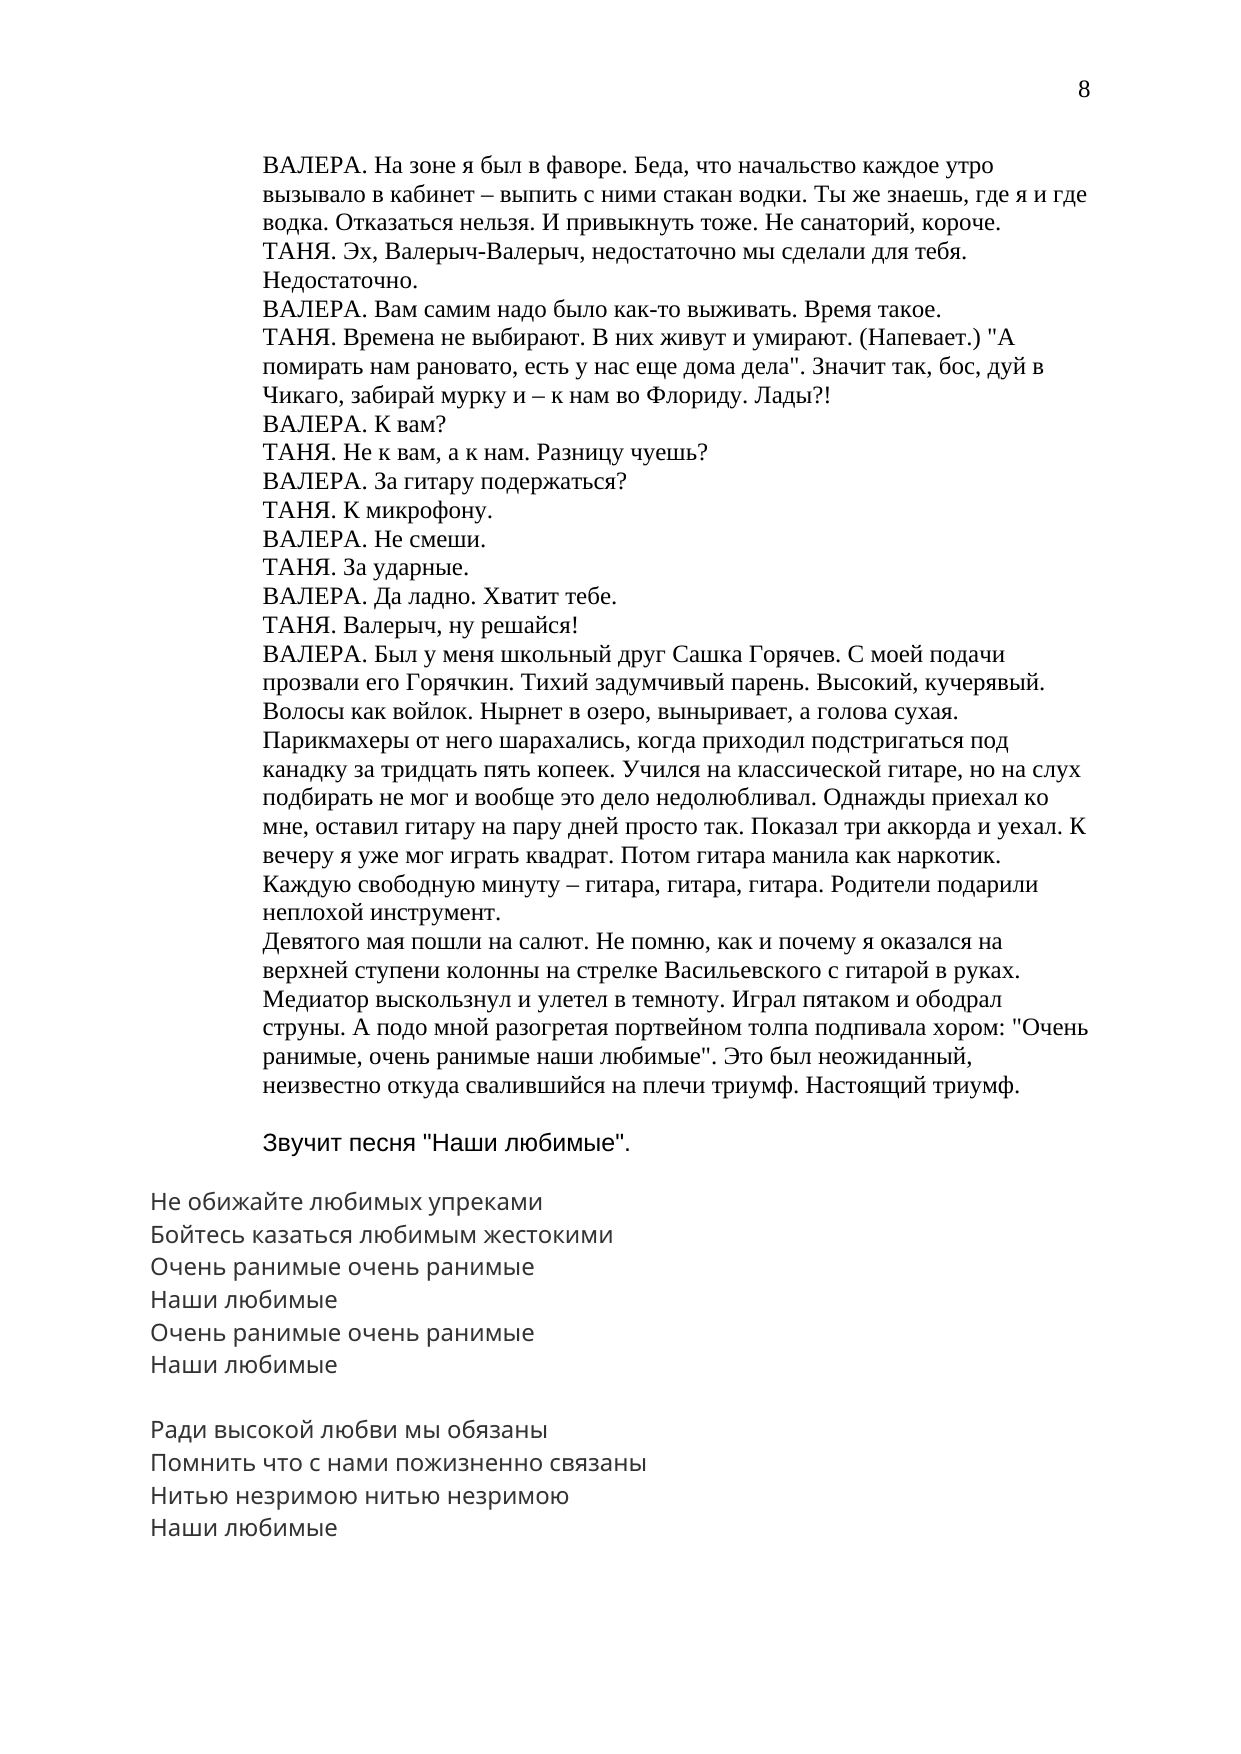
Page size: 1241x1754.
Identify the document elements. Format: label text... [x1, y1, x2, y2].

text ВАЛЕРА. Да ладно. Хватит тебе. [262, 581, 1090, 610]
text ТАНЯ. К микрофону. [262, 495, 1090, 524]
text ТАНЯ. За ударные. [262, 552, 1090, 581]
text ВАЛЕРА. На зоне я был в фаворе. Беда, что начальство каждое утро вызывало в кабинет – выпить с ними стакан водки. Ты же знаешь, где я и где водка. Отказаться нельзя. И привыкнуть тоже. Не санаторий, короче. [262, 150, 1090, 236]
text Не обижайте любимых упреками Бойтесь казаться любимым жестокими Очень ранимые очень ранимые Наши любимые [150, 1185, 1090, 1315]
text ВАЛЕРА. К вам? [262, 409, 1090, 437]
text Девятого мая пошли на салют. Не помню, как и почему я оказался на верхней ступени колонны на стрелке Васильевского с гитарой в руках. Медиатор выскользнул и улетел в темноту. Играл пятаком и ободрал струны. А подо мной разогретая портвейном толпа подпивала хором: "Очень ранимые, очень ранимые наши любимые". Это был неожиданный, неизвестно откуда свалившийся на плечи триумф. Настоящий триумф. [262, 926, 1090, 1099]
text Звучит песня "Наши любимые". [262, 1127, 1090, 1156]
text ВАЛЕРА. Не смеши. [262, 524, 1090, 552]
text ТАНЯ. Эх, Валерыч-Валерыч, недостаточно мы сделали для тебя. Недостаточно. [262, 236, 1090, 294]
text ТАНЯ. Времена не выбирают. В них живут и умирают. (Напевает.) "А помирать нам рановато, есть у нас еще дома дела". Значит так, бос, дуй в Чикаго, забирай мурку и – к нам во Флориду. Лады?! [262, 322, 1090, 409]
text ТАНЯ. Не к вам, а к нам. Разницу чуешь? [262, 437, 1090, 466]
text ВАЛЕРА. Был у меня школьный друг Сашка Горячев. С моей подачи прозвали его Горячкин. Тихий задумчивый парень. Высокий, кучерявый. Волосы как войлок. Нырнет в озеро, выныривает, а голова сухая. Парикмахеры от него шарахались, когда приходил подстригаться под канадку за тридцать пять копеек. Учился на классической гитаре, но на слух подбирать не мог и вообще это дело недолюбливал. Однажды приехал ко мне, оставил гитару на пару дней просто так. Показал три аккорда и уехал. К вечеру я уже мог играть квадрат. Потом гитара манила как наркотик. Каждую свободную минуту – гитара, гитара, гитара. Родители подарили неплохой инструмент. [262, 639, 1090, 926]
text ВАЛЕРА. За гитару подержаться? [262, 466, 1090, 495]
text ВАЛЕРА. Вам самим надо было как-то выживать. Время такое. [262, 294, 1090, 322]
text ТАНЯ. Валерыч, ну решайся! [262, 610, 1090, 639]
text Очень ранимые очень ранимые Наши любимые [150, 1315, 1090, 1381]
text Ради высокой любви мы обязаны Помнить что с нами пожизненно связаны Нитью незримою нитью незримою Наши любимые [150, 1413, 1090, 1544]
